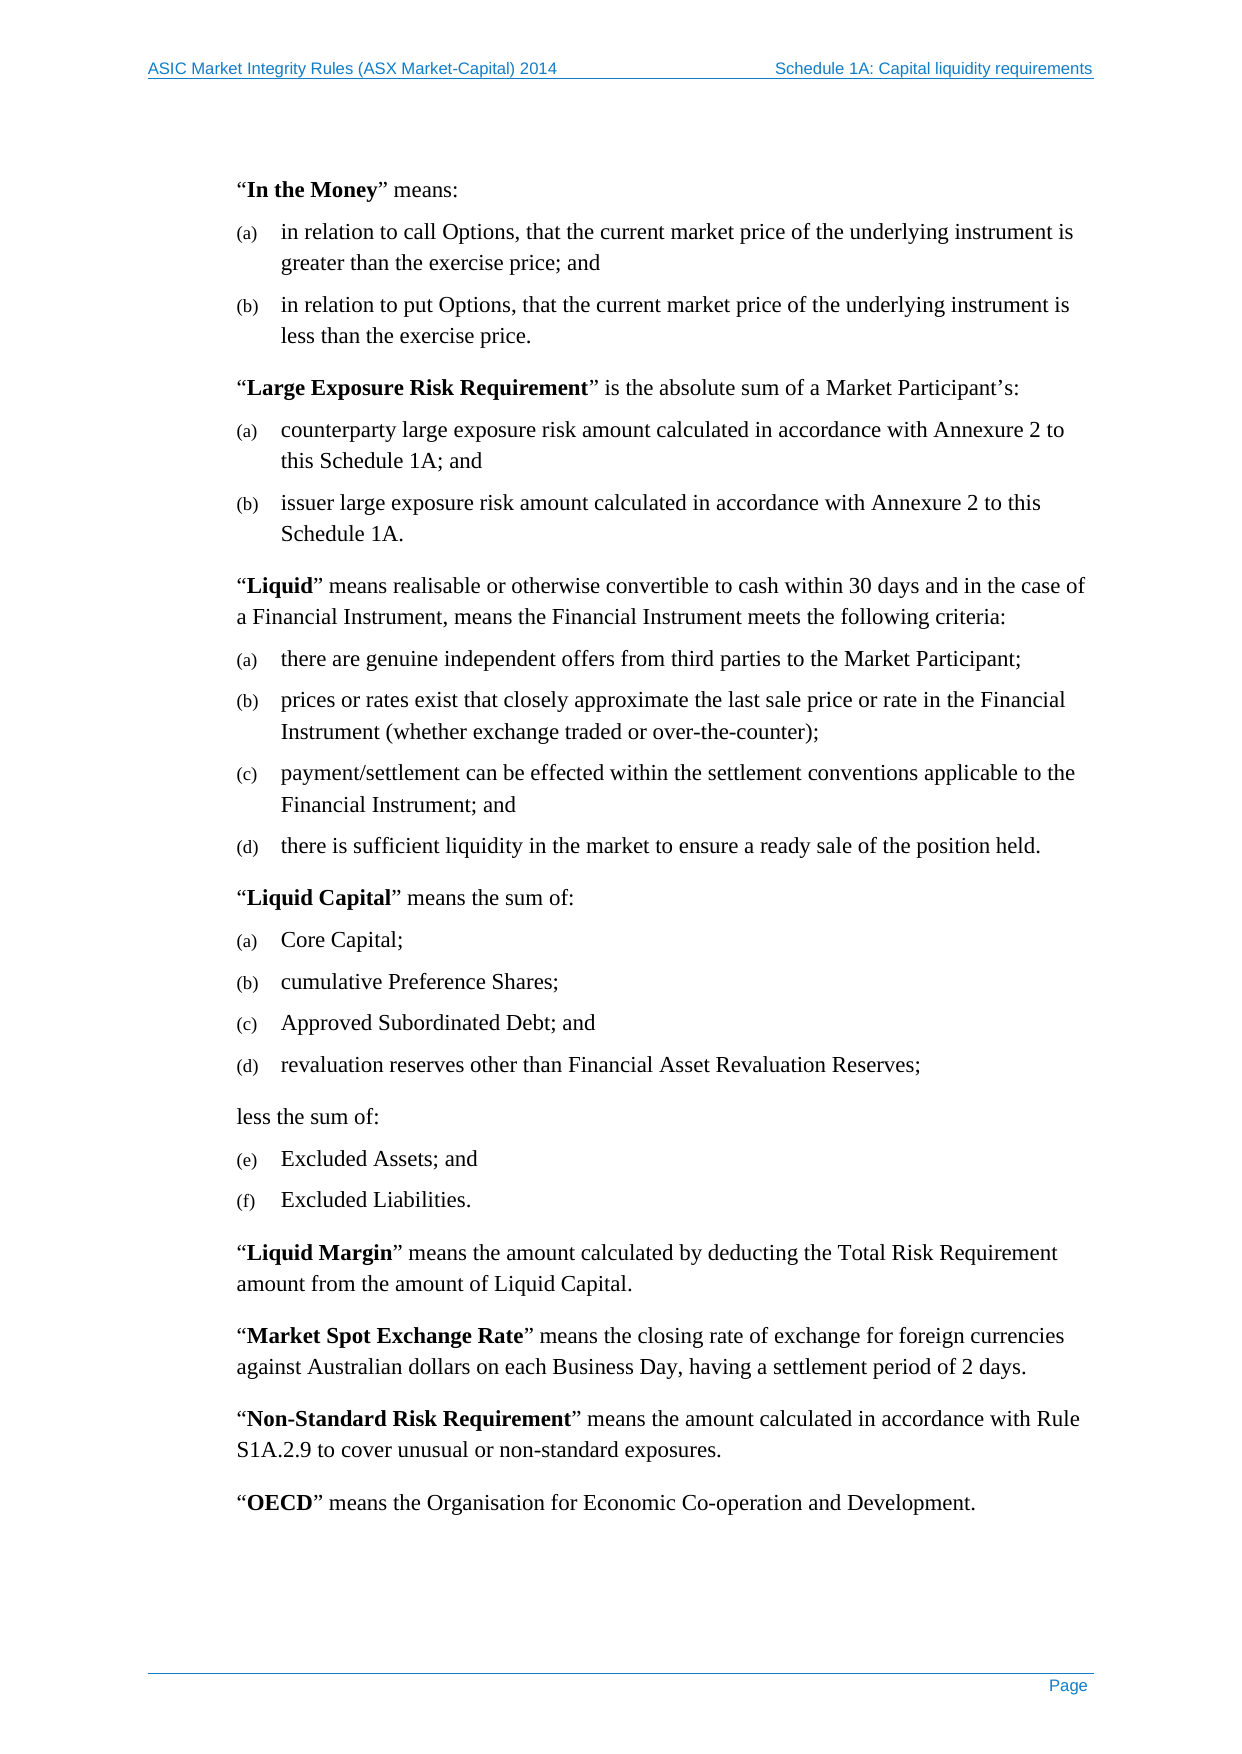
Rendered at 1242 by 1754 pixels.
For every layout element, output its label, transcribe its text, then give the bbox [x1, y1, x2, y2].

text less the sum of: [236, 1098, 1094, 1129]
text counterparty large exposure risk amount calculated in accordance with Annexure 2 to this Schedule 1A; and [236, 411, 1094, 473]
text “Liquid Capital” means the sum of: [236, 879, 1094, 911]
text revaluation reserves other than Financial Asset Revaluation Reserves; [236, 1046, 1094, 1077]
text Core Capital; [236, 921, 1094, 952]
text payment/settlement can be effected within the settlement conventions applicable to the Financial Instrument; and [236, 754, 1094, 817]
text cumulative Preference Shares; [236, 963, 1094, 994]
text prices or rates exist that closely approximate the last sale price or rate in the Financial Instrument (whether exchange traded or over-the-counter); [236, 682, 1094, 744]
text “In the Money” means: [236, 171, 1094, 202]
text “Non-Standard Risk Requirement” means the amount calculated in accordance with Rule S1A.2.9 to cover unusual or non-standard exposures. [236, 1400, 1094, 1463]
text there is sufficient liquidity in the market to ensure a ready sale of the position held. [236, 827, 1094, 859]
list Excluded Assets; and [236, 1140, 1094, 1171]
text “Large Exposure Risk Requirement” is the absolute sum of a Market Participant’s: [236, 369, 1094, 400]
text Excluded Liabilities. [236, 1182, 1094, 1213]
text “Liquid” means realisable or otherwise convertible to cash within 30 days and in the case of a Financial Instrument, means the Financial Instrument meets the following criteria: [236, 567, 1094, 629]
text “OECD” means the Organisation for Economic Co-operation and Development. [236, 1484, 1094, 1515]
text issuer large exposure risk amount calculated in accordance with Annexure 2 to this Schedule 1A. [236, 484, 1094, 546]
text “Liquid Margin” means the amount calculated by deducting the Total Risk Requirement amount from the amount of Liquid Capital. [236, 1234, 1094, 1296]
text in relation to call Options, that the current market price of the underlying instrument is greater than the exercise price; and [236, 213, 1094, 275]
text “Market Spot Exchange Rate” means the closing rate of exchange for foreign currencies against Australian dollars on each Business Day, having a settlement period of 2 days. [236, 1317, 1094, 1379]
text in relation to put Options, that the current market price of the underlying instrument is less than the exercise price. [236, 286, 1094, 348]
text Approved Subordinated Debt; and [236, 1004, 1094, 1036]
text there are genuine independent offers from third parties to the Market Participant; [236, 640, 1094, 671]
